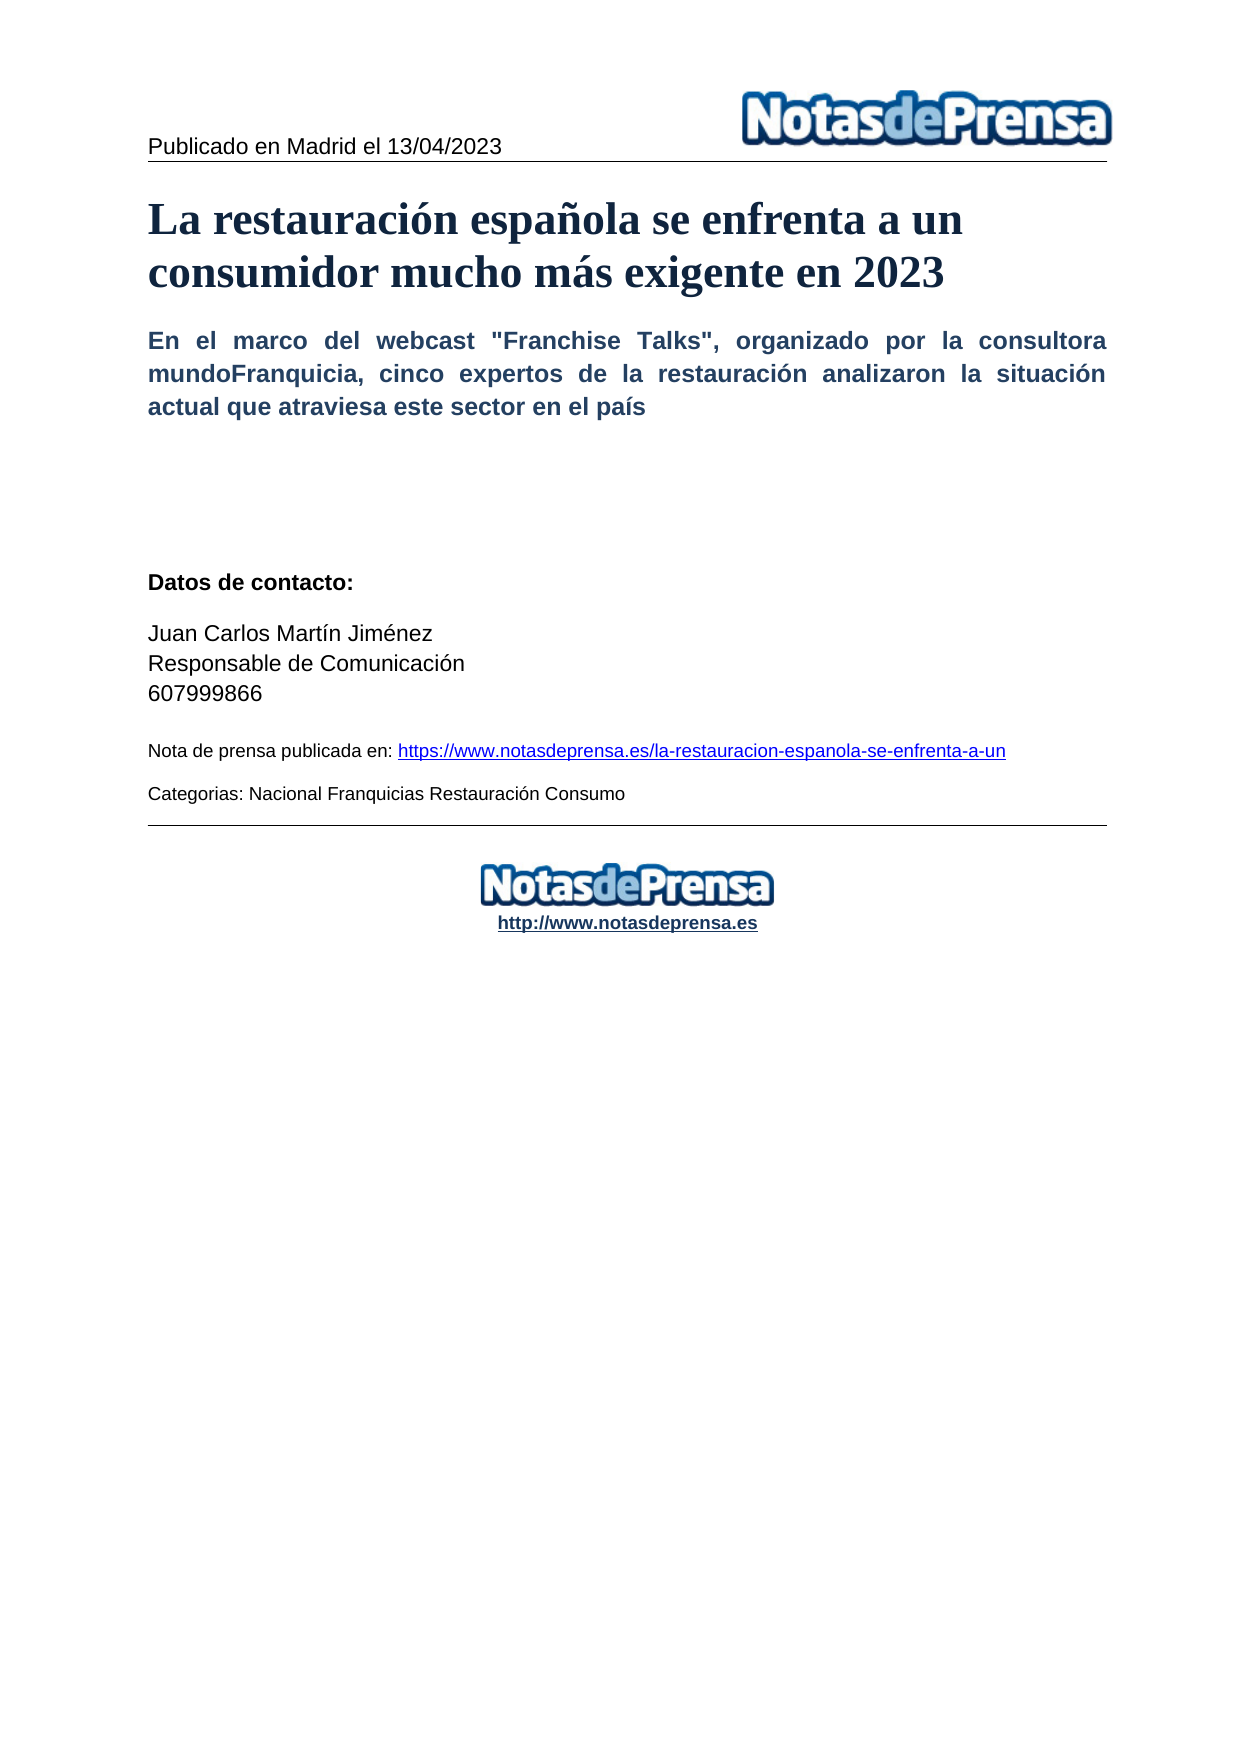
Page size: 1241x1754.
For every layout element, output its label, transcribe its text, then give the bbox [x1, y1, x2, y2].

text 607999866 [148, 680, 1063, 706]
text Nota de prensa publicada en: https://www.notasdeprensa.es/la-restauracion-espanola-se-enfrenta-a-un [148, 740, 1107, 762]
text Juan Carlos Martín Jiménez [148, 619, 1063, 646]
text http://www.notasdeprensa.es [148, 912, 1107, 934]
subtitle En el marco del webcast "Franchise Talks", organizado por la consultora mundoFranquicia, cinco expertos de la restauración analizaron la situación actual que atraviesa este sector en el país [148, 326, 1107, 421]
text Responsable de Comunicación [148, 650, 1063, 676]
text Categorias: Nacional Franquicias Restauración Consumo [148, 783, 1107, 804]
text Publicado en Madrid el 13/04/2023 [148, 133, 1107, 161]
picture [742, 90, 1113, 148]
text Datos de contacto: [148, 568, 1107, 595]
subtitle La restauración española se enfrenta a un consumidor mucho más exigente en 2023 [148, 192, 1107, 297]
picture [480, 862, 775, 908]
